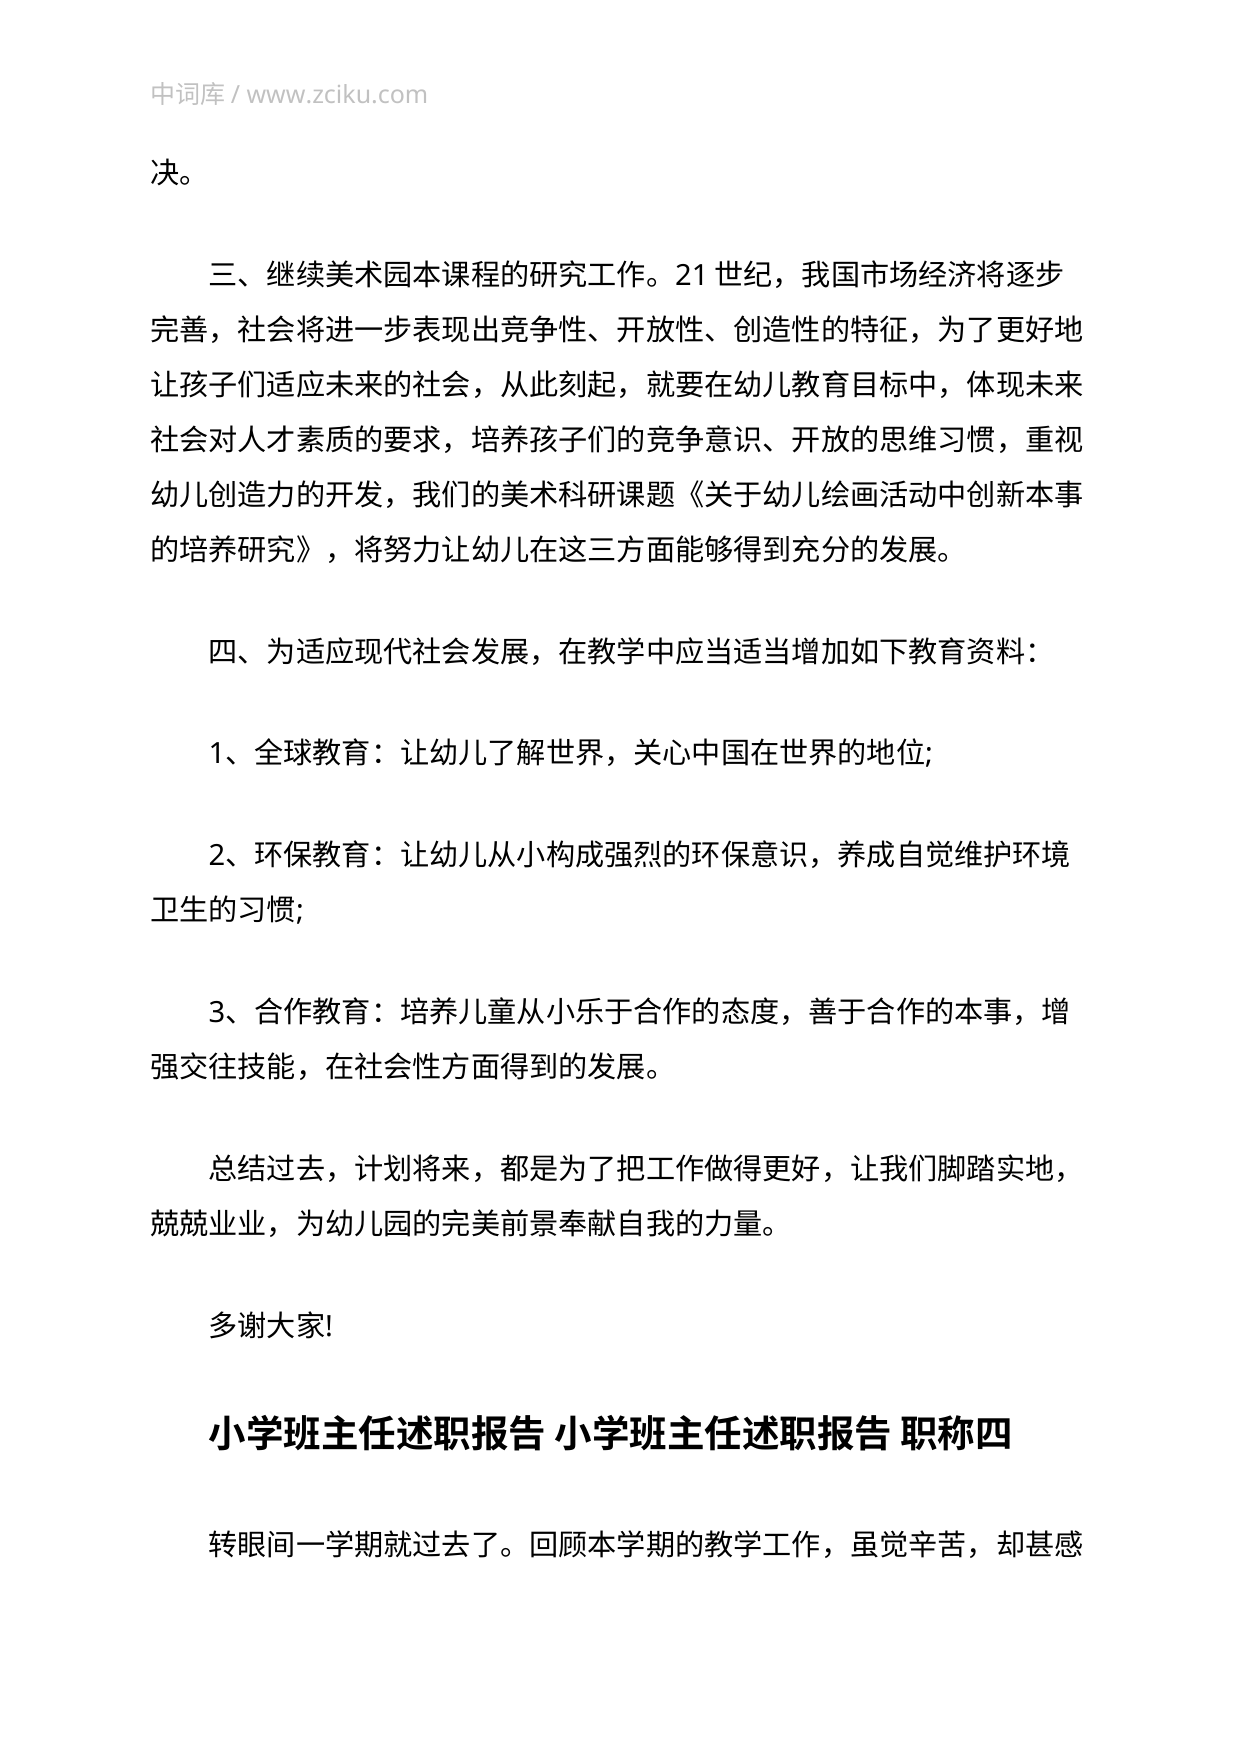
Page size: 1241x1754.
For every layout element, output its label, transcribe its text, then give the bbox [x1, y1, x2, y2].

text 总结过去，计划将来，都是为了把工作做得更好，让我们脚踏实地，兢兢业业，为幼儿园的完美前景奉献自我的力量。 [150, 1146, 1090, 1243]
text 3、合作教育：培养儿童从小乐于合作的态度，善于合作的本事，增强交往技能，在社会性方面得到的发展。 [150, 989, 1090, 1086]
text 三、继续美术园本课程的研究工作。21世纪，我国市场经济将逐步完善，社会将进一步表现出竞争性、开放性、创造性的特征，为了更好地让孩子们适应未来的社会，从此刻起，就要在幼儿教育目标中，体现未来社会对人才素质的要求，培养孩子们的竞争意识、开放的思维习惯，重视幼儿创造力的开发，我们的美术科研课题《关于幼儿绘画活动中创新本事的培养研究》，将努力让幼儿在这三方面能够得到充分的发展。 [150, 252, 1090, 569]
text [150, 150, 1090, 192]
text 2、环保教育：让幼儿从小构成强烈的环保意识，养成自觉维护环境卫生的习惯; [150, 832, 1090, 929]
text 小学班主任述职报告 小学班主任述职报告 职称四 [150, 1404, 1090, 1458]
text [150, 1522, 1090, 1564]
text 四、为适应现代社会发展，在教学中应当适当增加如下教育资料： [150, 628, 1090, 670]
text 多谢大家! [150, 1302, 1090, 1345]
text 1、全球教育：让幼儿了解世界，关心中国在世界的地位; [150, 730, 1090, 772]
